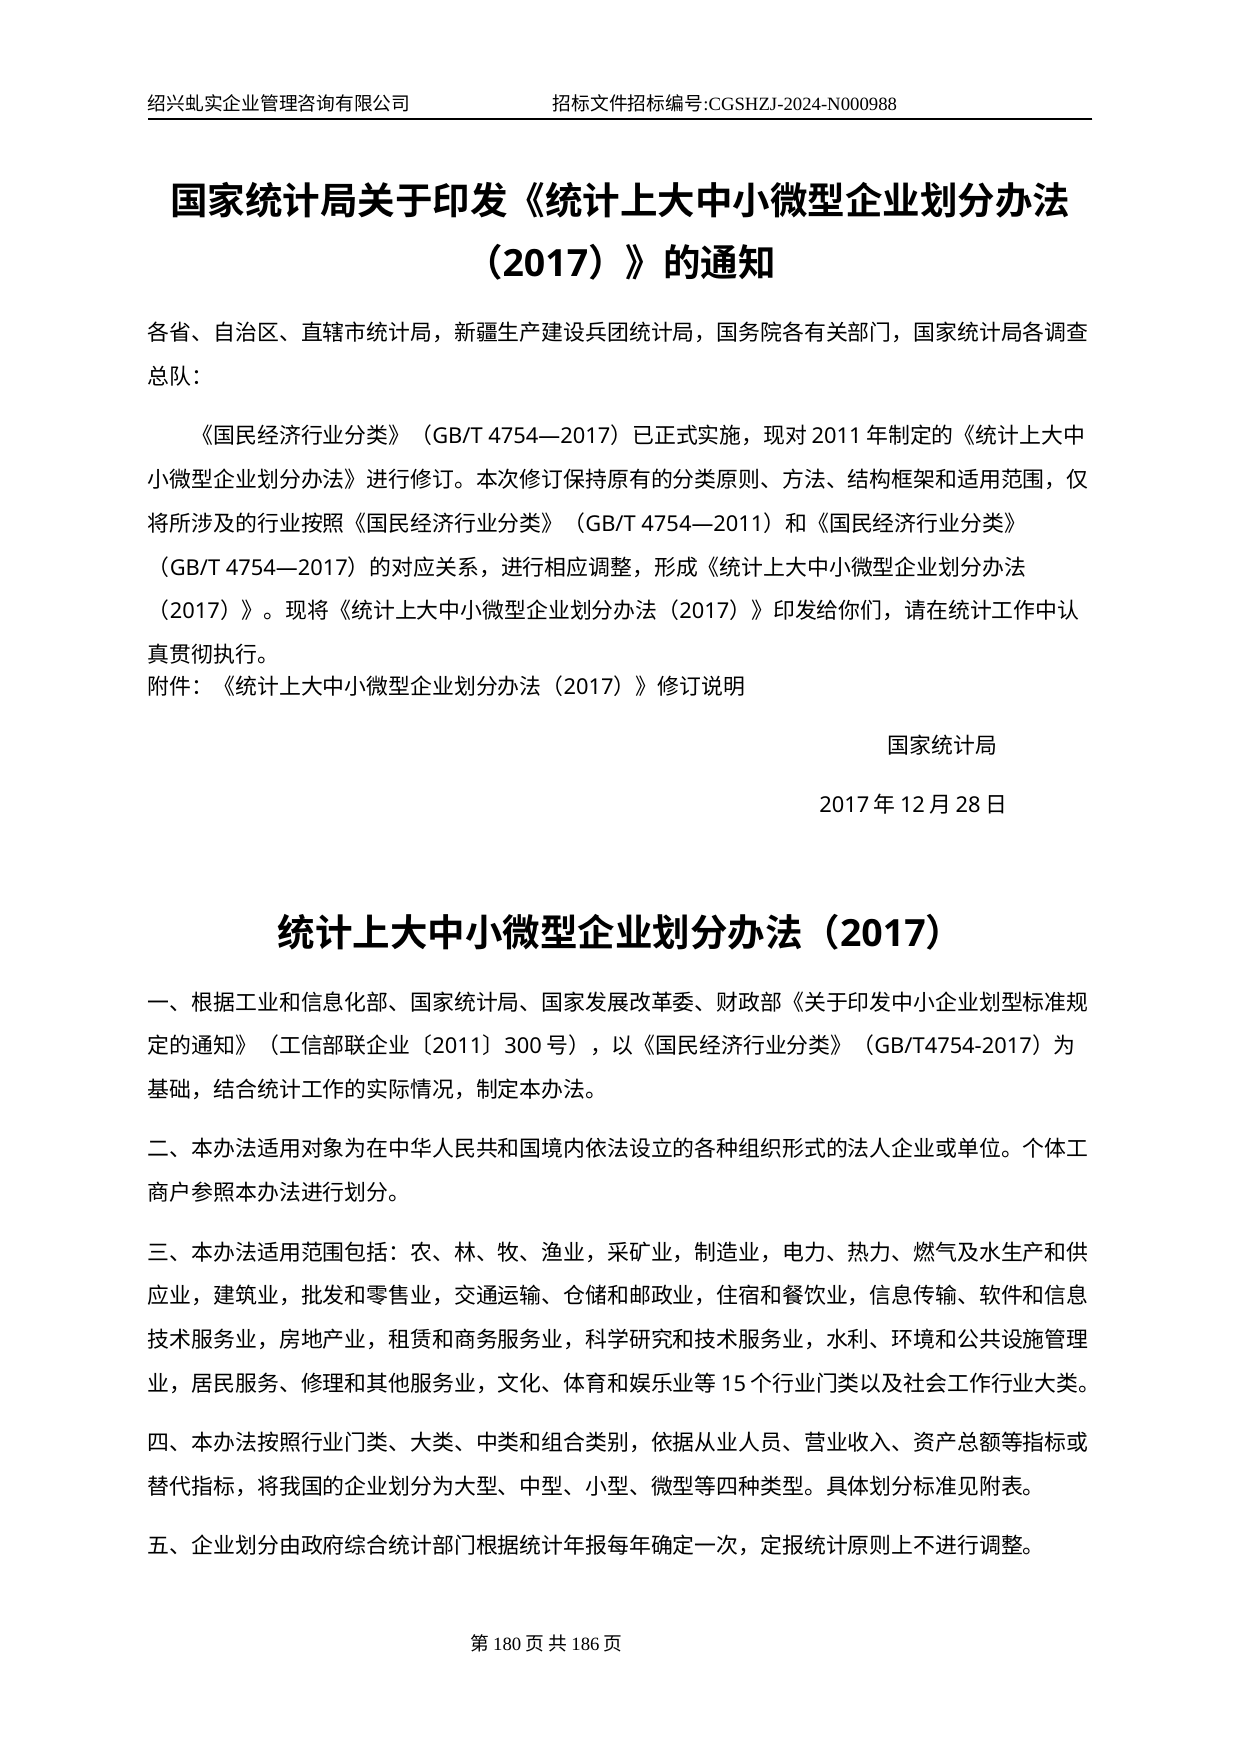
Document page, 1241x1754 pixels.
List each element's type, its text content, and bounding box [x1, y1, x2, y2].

text 五、企业划分由政府综合统计部门根据统计年报每年确定一次，定报统计原则上不进行调整。 [148, 1516, 1092, 1560]
text 国家统计局 [148, 716, 1007, 760]
text 各省、自治区、直辖市统计局，新疆生产建设兵团统计局，国务院各有关部门，国家统计局各调查总队： [148, 303, 1092, 391]
text 三、本办法适用范围包括：农、林、牧、渔业，采矿业，制造业，电力、热力、燃气及水生产和供应业，建筑业，批发和零售业，交通运输、仓储和邮政业，住宿和餐饮业，信息传输、软件和信息技术服务业，房地产业，租赁和商务服务业，科学研究和技术服务业，水利、环境和公共设施管理业，居民服务、修理和其他服务业，文化、体育和娱乐业等15个行业门类以及社会工作行业大类。 [148, 1222, 1092, 1397]
text 2017年12月28日 [148, 776, 1007, 819]
text 《国民经济行业分类》（GB/T 4754—2017）已正式实施，现对2011年制定的《统计上大中小微型企业划分办法》进行修订。本次修订保持原有的分类原则、方法、结构框架和适用范围，仅将所涉及的行业按照《国民经济行业分类》（GB/T 4754—2011）和《国民经济行业分类》（GB/T 4754—2017）的对应关系，进行相应调整，形成《统计上大中小微型企业划分办法（2017）》。现将《统计上大中小微型企业划分办法（2017）》印发给你们，请在统计工作中认真贯彻执行。 [148, 406, 1092, 669]
text 统计上大中小微型企业划分办法（2017） [148, 894, 1092, 957]
text 附件：《统计上大中小微型企业划分办法（2017）》修订说明 [148, 669, 1092, 701]
text 一、根据工业和信息化部、国家统计局、国家发展改革委、财政部《关于印发中小企业划型标准规定的通知》（工信部联企业〔2011〕300号），以《国民经济行业分类》（GB/T4754-2017）为基础，结合统计工作的实际情况，制定本办法。 [148, 972, 1092, 1104]
text 二、本办法适用对象为在中华人民共和国境内依法设立的各种组织形式的法人企业或单位。个体工商户参照本办法进行划分。 [148, 1119, 1092, 1207]
text 国家统计局关于印发《统计上大中小微型企业划分办法（2017）》的通知 [148, 162, 1092, 287]
text 四、本办法按照行业门类、大类、中类和组合类别，依据从业人员、营业收入、资产总额等指标或替代指标，将我国的企业划分为大型、中型、小型、微型等四种类型。具体划分标准见附表。 [148, 1413, 1092, 1501]
